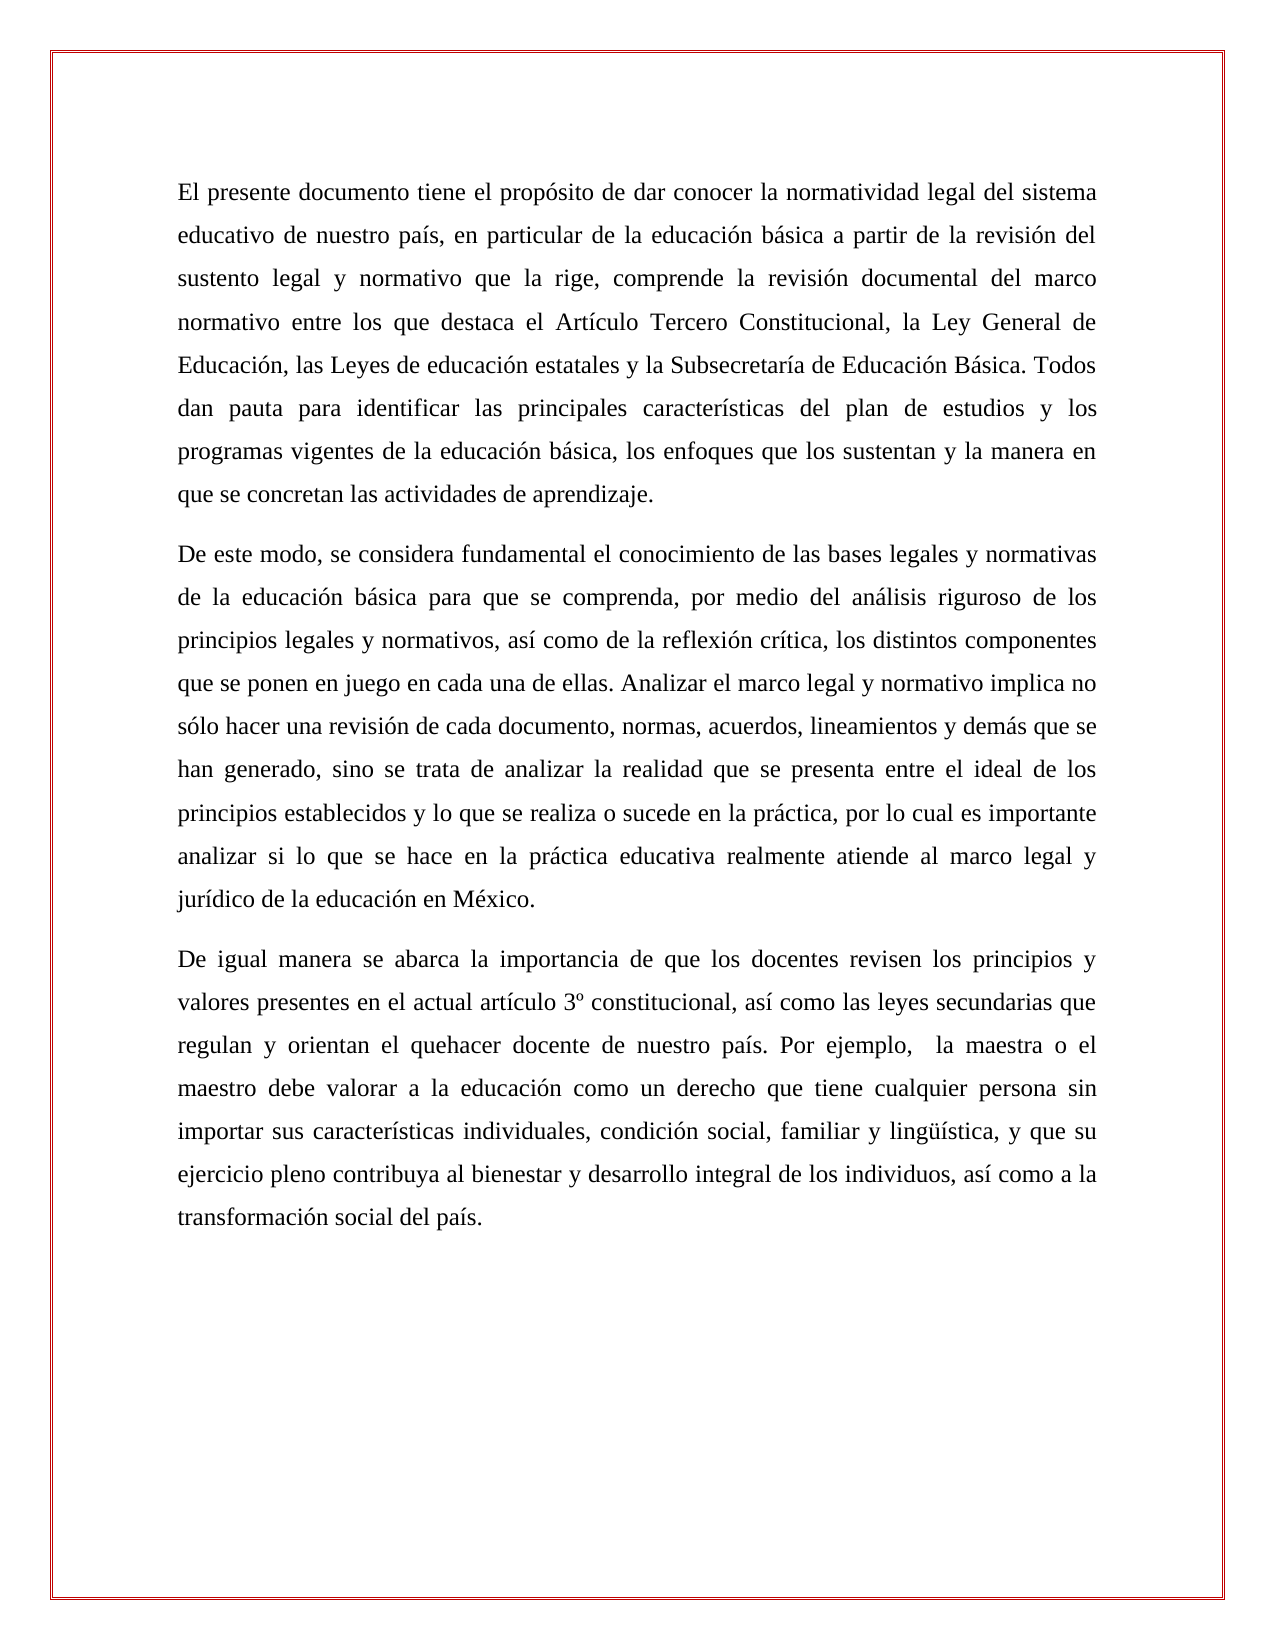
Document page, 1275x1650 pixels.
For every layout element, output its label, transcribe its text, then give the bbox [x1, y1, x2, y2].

text De igual manera se abarca la importancia de que los docentes revisen los principios y valores presentes en el actual artículo 3º constitucional, así como las leyes secundarias que regulan y orientan el quehacer docente de nuestro país. Por ejemplo, la maestra o el maestro debe valorar a la educación como un derecho que tiene cualquier persona sin importar sus características individuales, condición social, familiar y lingüística, y que su ejercicio pleno contribuya al bienestar y desarrollo integral de los individuos, así como a la transformación social del país. [177, 944, 1098, 1231]
text El presente documento tiene el propósito de dar conocer la normatividad legal del sistema educativo de nuestro país, en particular de la educación básica a partir de la revisión del sustento legal y normativo que la rige, comprende la revisión documental del marco normativo entre los que destaca el Artículo Tercero Constitucional, la Ley General de Educación, las Leyes de educación estatales y la Subsecretaría de Educación Básica. Todos dan pauta para identificar las principales características del plan de estudios y los programas vigentes de la educación básica, los enfoques que los sustentan y la manera en que se concretan las actividades de aprendizaje. [177, 177, 1098, 508]
text De este modo, se considera fundamental el conocimiento de las bases legales y normativas de la educación básica para que se comprenda, por medio del análisis riguroso de los principios legales y normativos, así como de la reflexión crítica, los distintos componentes que se ponen en juego en cada una de ellas. Analizar el marco legal y normativo implica no sólo hacer una revisión de cada documento, normas, acuerdos, lineamientos y demás que se han generado, sino se trata de analizar la realidad que se presenta entre el ideal de los principios establecidos y lo que se realiza o sucede en la práctica, por lo cual es importante analizar si lo que se hace en la práctica educativa realmente atiende al marco legal y jurídico de la educación en México. [177, 539, 1098, 913]
